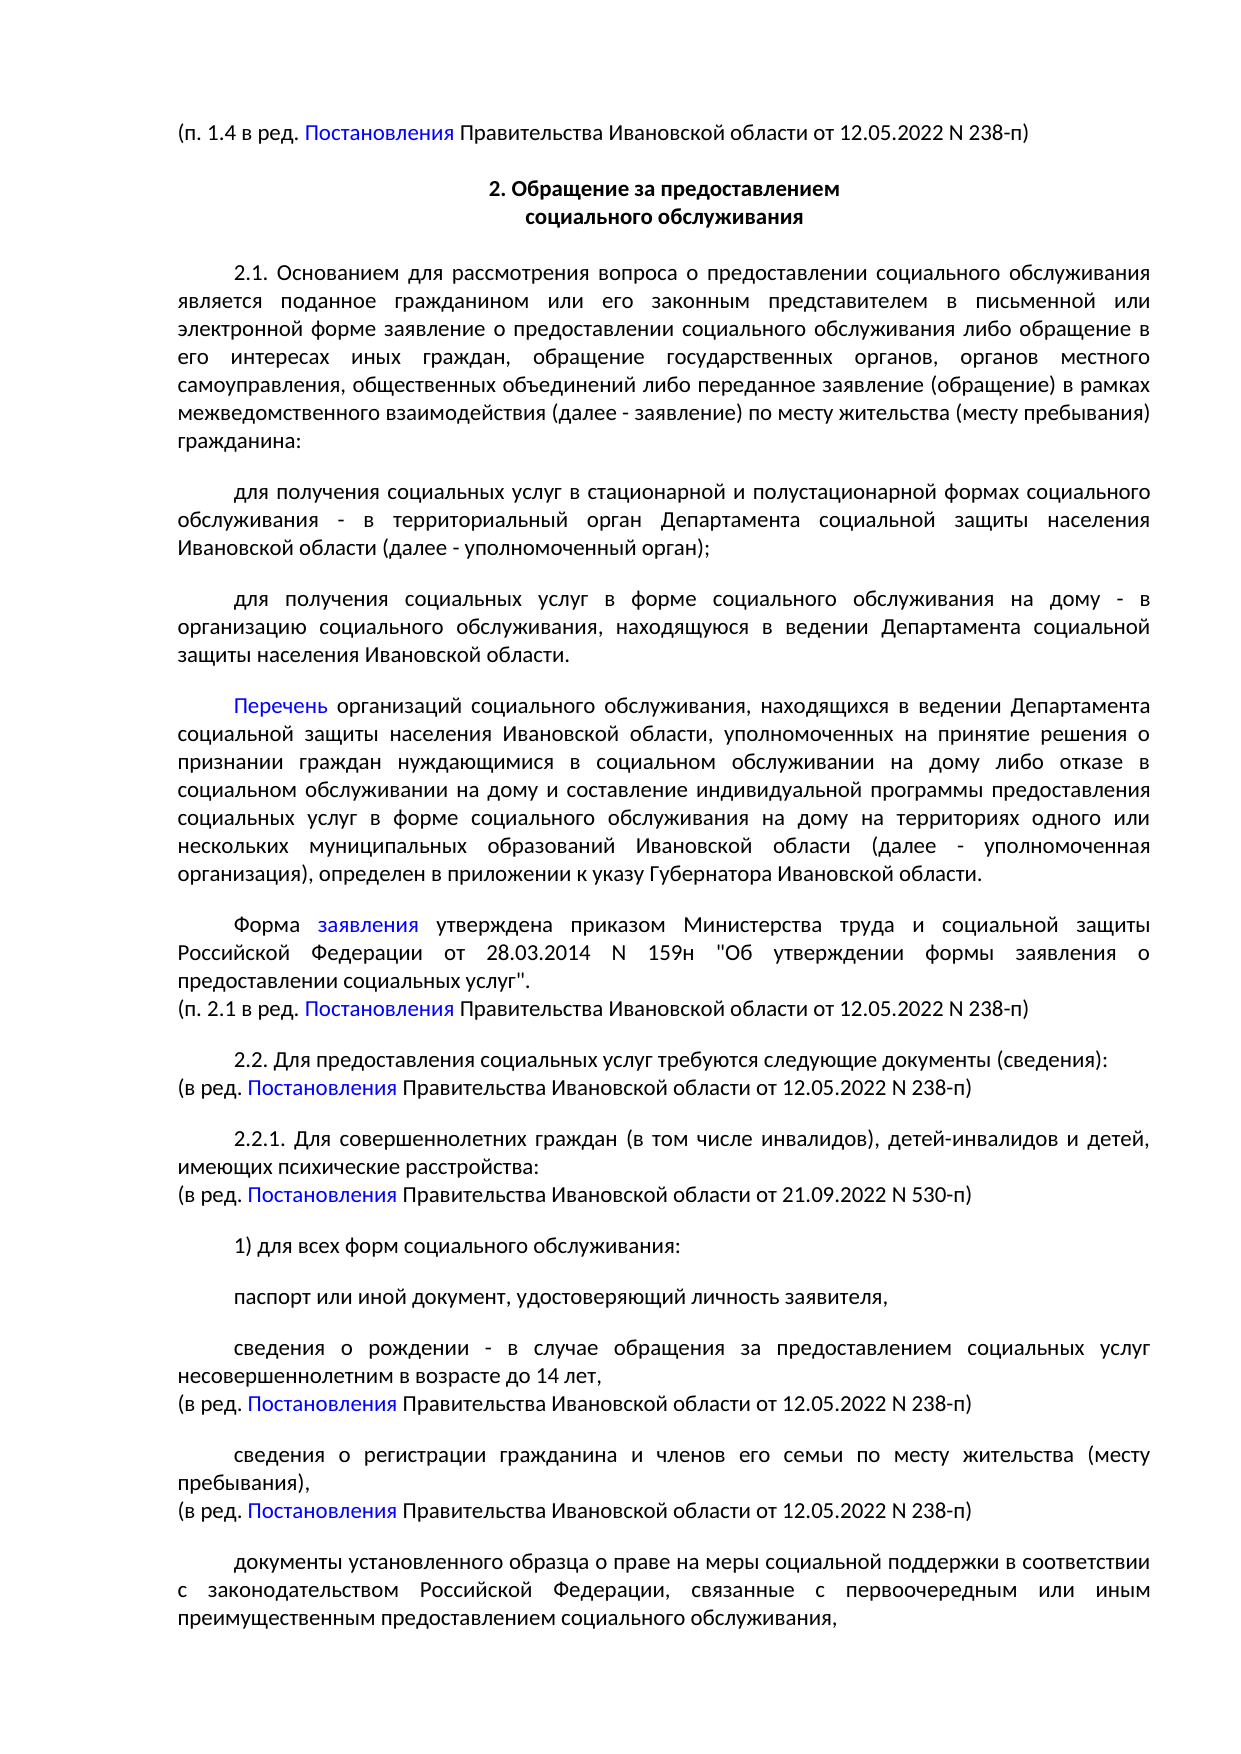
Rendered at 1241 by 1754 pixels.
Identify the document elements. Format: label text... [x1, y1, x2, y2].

text 2.1. Основанием для рассмотрения вопроса о предоставлении социального обслуживания является поданное гражданином или его законным представителем в письменной или электронной форме заявление о предоставлении социального обслуживания либо обращение в его интересах иных граждан, обращение государственных органов, органов местного самоуправления, общественных объединений либо переданное заявление (обращение) в рамках межведомственного взаимодействия (далее - заявление) по месту жительства (месту пребывания) гражданина: [177, 258, 1152, 454]
text 1) для всех форм социального обслуживания: [177, 1231, 1152, 1259]
text для получения социальных услуг в форме социального обслуживания на дому - в организацию социального обслуживания, находящуюся в ведении Департамента социальной защиты населения Ивановской области. [177, 584, 1152, 668]
title 2. Обращение за предоставлением [177, 174, 1152, 202]
text (п. 1.4 в ред. Постановления Правительства Ивановской области от 12.05.2022 N 238-п) [177, 118, 1152, 146]
text документы установленного образца о праве на меры социальной поддержки в соответствии с законодательством Российской Федерации, связанные с первоочередным или иным преимущественным предоставлением социального обслуживания, [177, 1547, 1152, 1631]
text (п. 2.1 в ред. Постановления Правительства Ивановской области от 12.05.2022 N 238-п) [177, 994, 1152, 1022]
text Перечень организаций социального обслуживания, находящихся в ведении Департамента социальной защиты населения Ивановской области, уполномоченных на принятие решения о признании граждан нуждающимися в социальном обслуживании на дому либо отказе в социальном обслуживании на дому и составление индивидуальной программы предоставления социальных услуг в форме социального обслуживания на дому на территориях одного или нескольких муниципальных образований Ивановской области (далее - уполномоченная организация), определен в приложении к указу Губернатора Ивановской области. [177, 691, 1152, 887]
text 2.2. Для предоставления социальных услуг требуются следующие документы (сведения): [177, 1045, 1152, 1073]
text (в ред. Постановления Правительства Ивановской области от 12.05.2022 N 238-п) [177, 1496, 1152, 1524]
text (в ред. Постановления Правительства Ивановской области от 12.05.2022 N 238-п) [177, 1389, 1152, 1417]
title социального обслуживания [177, 202, 1152, 230]
text (в ред. Постановления Правительства Ивановской области от 21.09.2022 N 530-п) [177, 1180, 1152, 1208]
text паспорт или иной документ, удостоверяющий личность заявителя, [177, 1282, 1152, 1310]
text сведения о регистрации гражданина и членов его семьи по месту жительства (месту пребывания), [177, 1440, 1152, 1496]
text для получения социальных услуг в стационарной и полустационарной формах социального обслуживания - в территориальный орган Департамента социальной защиты населения Ивановской области (далее - уполномоченный орган); [177, 477, 1152, 561]
text сведения о рождении - в случае обращения за предоставлением социальных услуг несовершеннолетним в возрасте до 14 лет, [177, 1333, 1152, 1389]
text (в ред. Постановления Правительства Ивановской области от 12.05.2022 N 238-п) [177, 1073, 1152, 1101]
text 2.2.1. Для совершеннолетних граждан (в том числе инвалидов), детей-инвалидов и детей, имеющих психические расстройства: [177, 1124, 1152, 1180]
text Форма заявления утверждена приказом Министерства труда и социальной защиты Российской Федерации от 28.03.2014 N 159н "Об утверждении формы заявления о предоставлении социальных услуг". [177, 910, 1152, 994]
